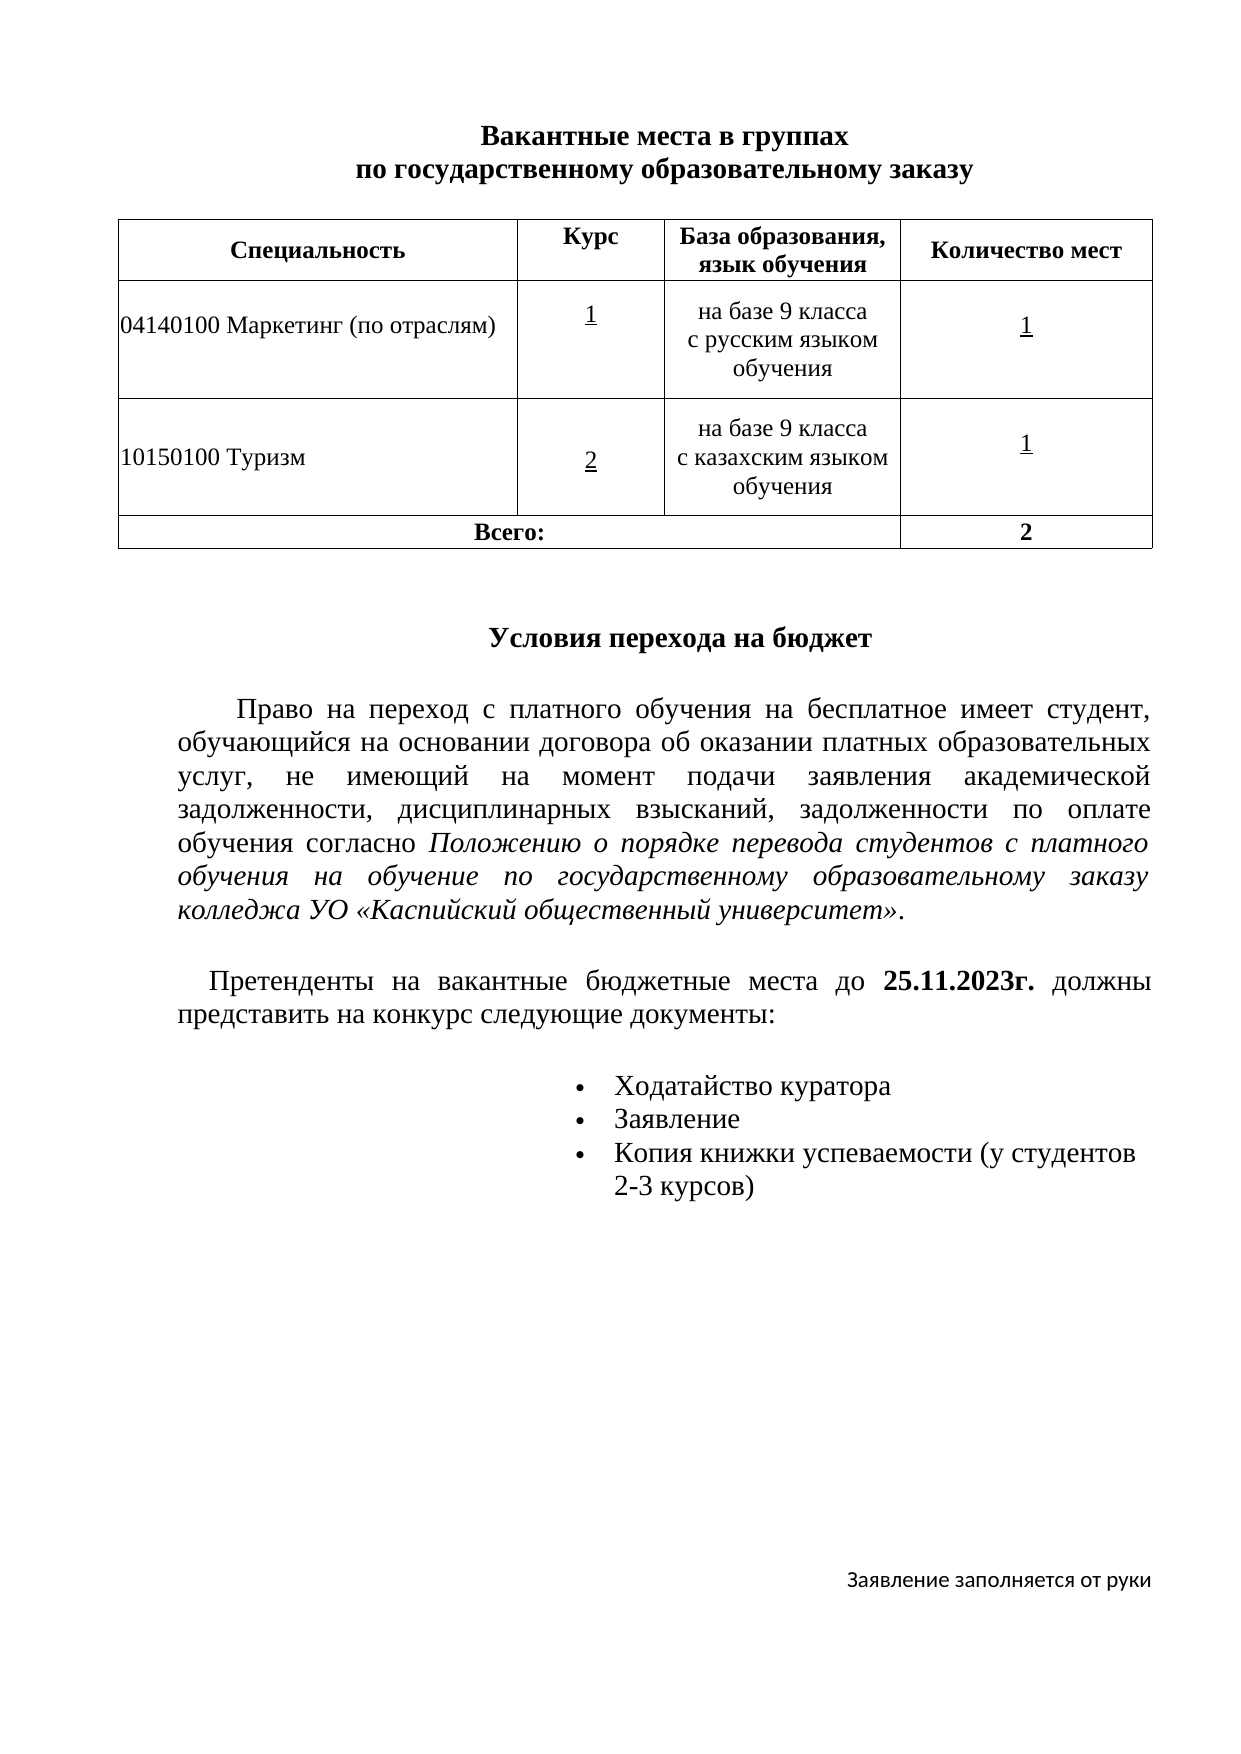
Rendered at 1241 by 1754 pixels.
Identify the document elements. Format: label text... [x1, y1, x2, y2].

table_header База образования, язык обучения [665, 220, 900, 280]
table_cell 2 [518, 399, 664, 515]
text Условия перехода на бюджет [177, 620, 1152, 653]
table_cell 1 [901, 281, 1152, 398]
list Копия книжки успеваемости (у студентов 2-3 курсов) [576, 1135, 1152, 1202]
table_cell 04140100 Маркетинг (по отраслям) [119, 281, 517, 398]
table_cell 2 [901, 516, 1152, 548]
text по государственному образовательному заказу [177, 152, 1152, 185]
text Право на переход с платного обучения на бесплатное имеет студент, обучающийся на основании договора об оказании платных образовательных услуг, не имеющий на момент подачи заявления академической задолженности, дисциплинарных взысканий, задолженности по оплате обучения согласно Положению о порядке перевода студентов с платного обучения на обучение по государственному образовательному заказу колледжа УО «Каспийский общественный университет». [177, 691, 1152, 926]
text Вакантные места в группах [177, 118, 1152, 152]
table_cell 1 [518, 281, 664, 398]
text Заявление заполняется от руки [177, 1566, 1152, 1593]
table_cell на базе 9 класса с казахским языком обучения [665, 399, 900, 515]
list Заявление [576, 1101, 1152, 1135]
table_header Специальность [119, 220, 517, 280]
text Претенденты на вакантные бюджетные места до 25.11.2023г. должны представить на конкурс следующие документы: [177, 963, 1152, 1030]
table_cell 1 [901, 399, 1152, 515]
list Ходатайство куратора [576, 1068, 1152, 1101]
table_cell Всего: [119, 516, 900, 548]
table_header Курс [518, 220, 664, 280]
table_cell на базе 9 класса с русским языком обучения [665, 281, 900, 398]
table_header Количество мест [901, 220, 1152, 280]
table_cell 10150100 Туризм [119, 399, 517, 515]
